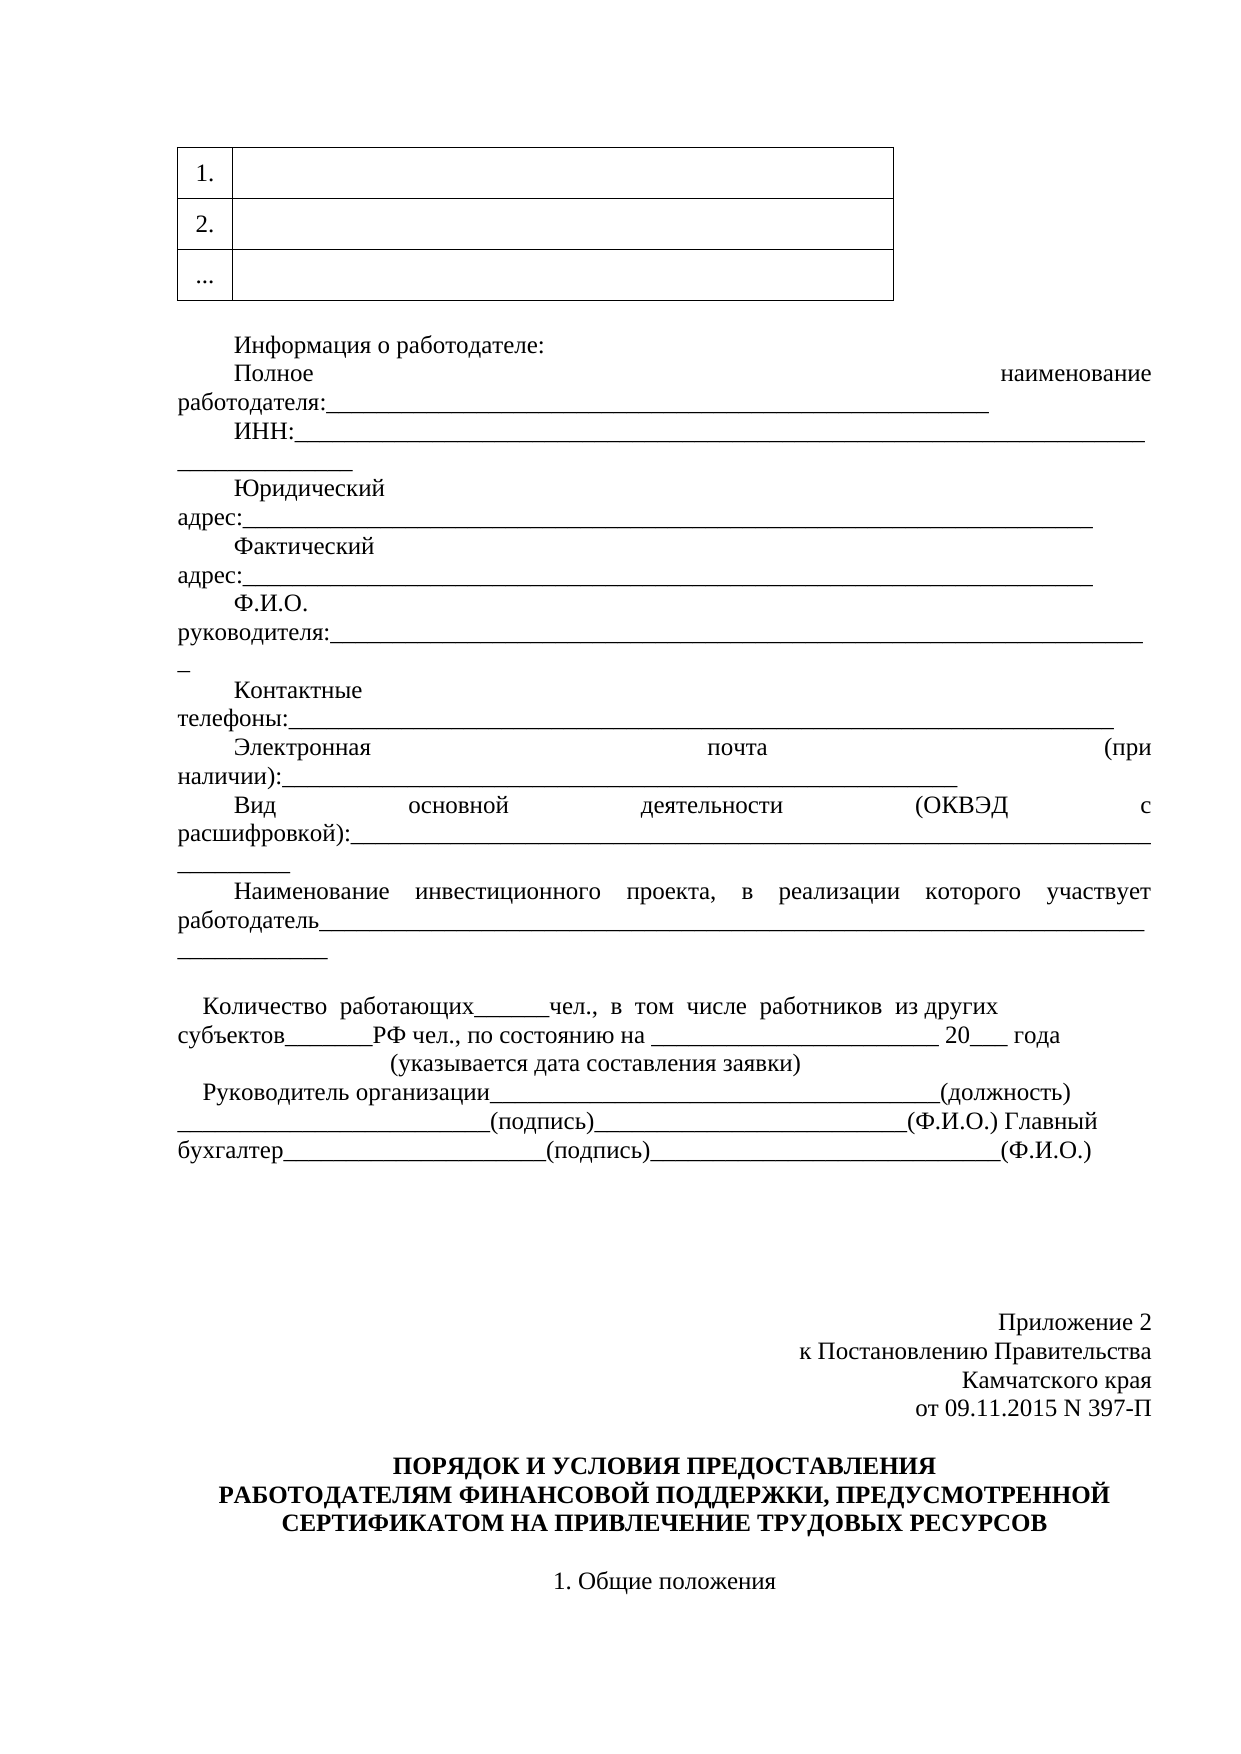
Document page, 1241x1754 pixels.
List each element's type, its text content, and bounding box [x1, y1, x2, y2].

title ПОРЯДОК И УСЛОВИЯ ПРЕДОСТАВЛЕНИЯ [177, 1451, 1152, 1480]
table_cell ... [178, 250, 232, 300]
text бухгалтер_____________________(подпись)____________________________(Ф.И.О.) [177, 1135, 1152, 1163]
text Контактные телефоны:__________________________________________________________________ [177, 675, 1152, 732]
text Юридический адрес:____________________________________________________________________ [177, 473, 1152, 531]
text Фактический адрес:____________________________________________________________________ [177, 531, 1152, 588]
table_header [233, 148, 893, 198]
text Наименование инвестиционного проекта, в реализации которого участвует работодатель______________________________________________________________________________ [177, 876, 1152, 962]
text _________________________(подпись)_________________________(Ф.И.О.) Главный [177, 1106, 1152, 1135]
text Камчатского края [177, 1365, 1152, 1393]
text ИНН:__________________________________________________________________________________ [177, 416, 1152, 473]
title РАБОТОДАТЕЛЯМ ФИНАНСОВОЙ ПОДДЕРЖКИ, ПРЕДУСМОТРЕННОЙ [177, 1480, 1152, 1508]
text Вид основной деятельности (ОКВЭД с расшифровкой):_________________________________________________________________________ [177, 790, 1152, 876]
text Руководитель организации____________________________________(должность) [177, 1077, 1152, 1106]
text Приложение 2 [177, 1307, 1152, 1336]
text Полное наименование работодателя:_____________________________________________________ [177, 358, 1152, 416]
text Ф.И.О. руководителя:__________________________________________________________________ [177, 588, 1152, 675]
text (указывается дата составления заявки) [177, 1048, 1152, 1077]
text от 09.11.2015 N 397-П [177, 1393, 1152, 1422]
table_cell 2. [178, 199, 232, 249]
table_header 1. [178, 148, 232, 198]
text 1. Общие положения [177, 1566, 1152, 1595]
title СЕРТИФИКАТОМ НА ПРИВЛЕЧЕНИЕ ТРУДОВЫХ РЕСУРСОВ [177, 1508, 1152, 1537]
text к Постановлению Правительства [177, 1336, 1152, 1365]
text Электронная почта (при наличии):______________________________________________________ [177, 732, 1152, 790]
table_cell [233, 250, 893, 300]
text Количество работающих______чел., в том числе работников из других [177, 991, 1152, 1020]
table_cell [233, 199, 893, 249]
text субъектов_______РФ чел., по состоянию на _______________________ 20___ года [177, 1020, 1152, 1048]
text Информация о работодателе: [177, 330, 1152, 358]
